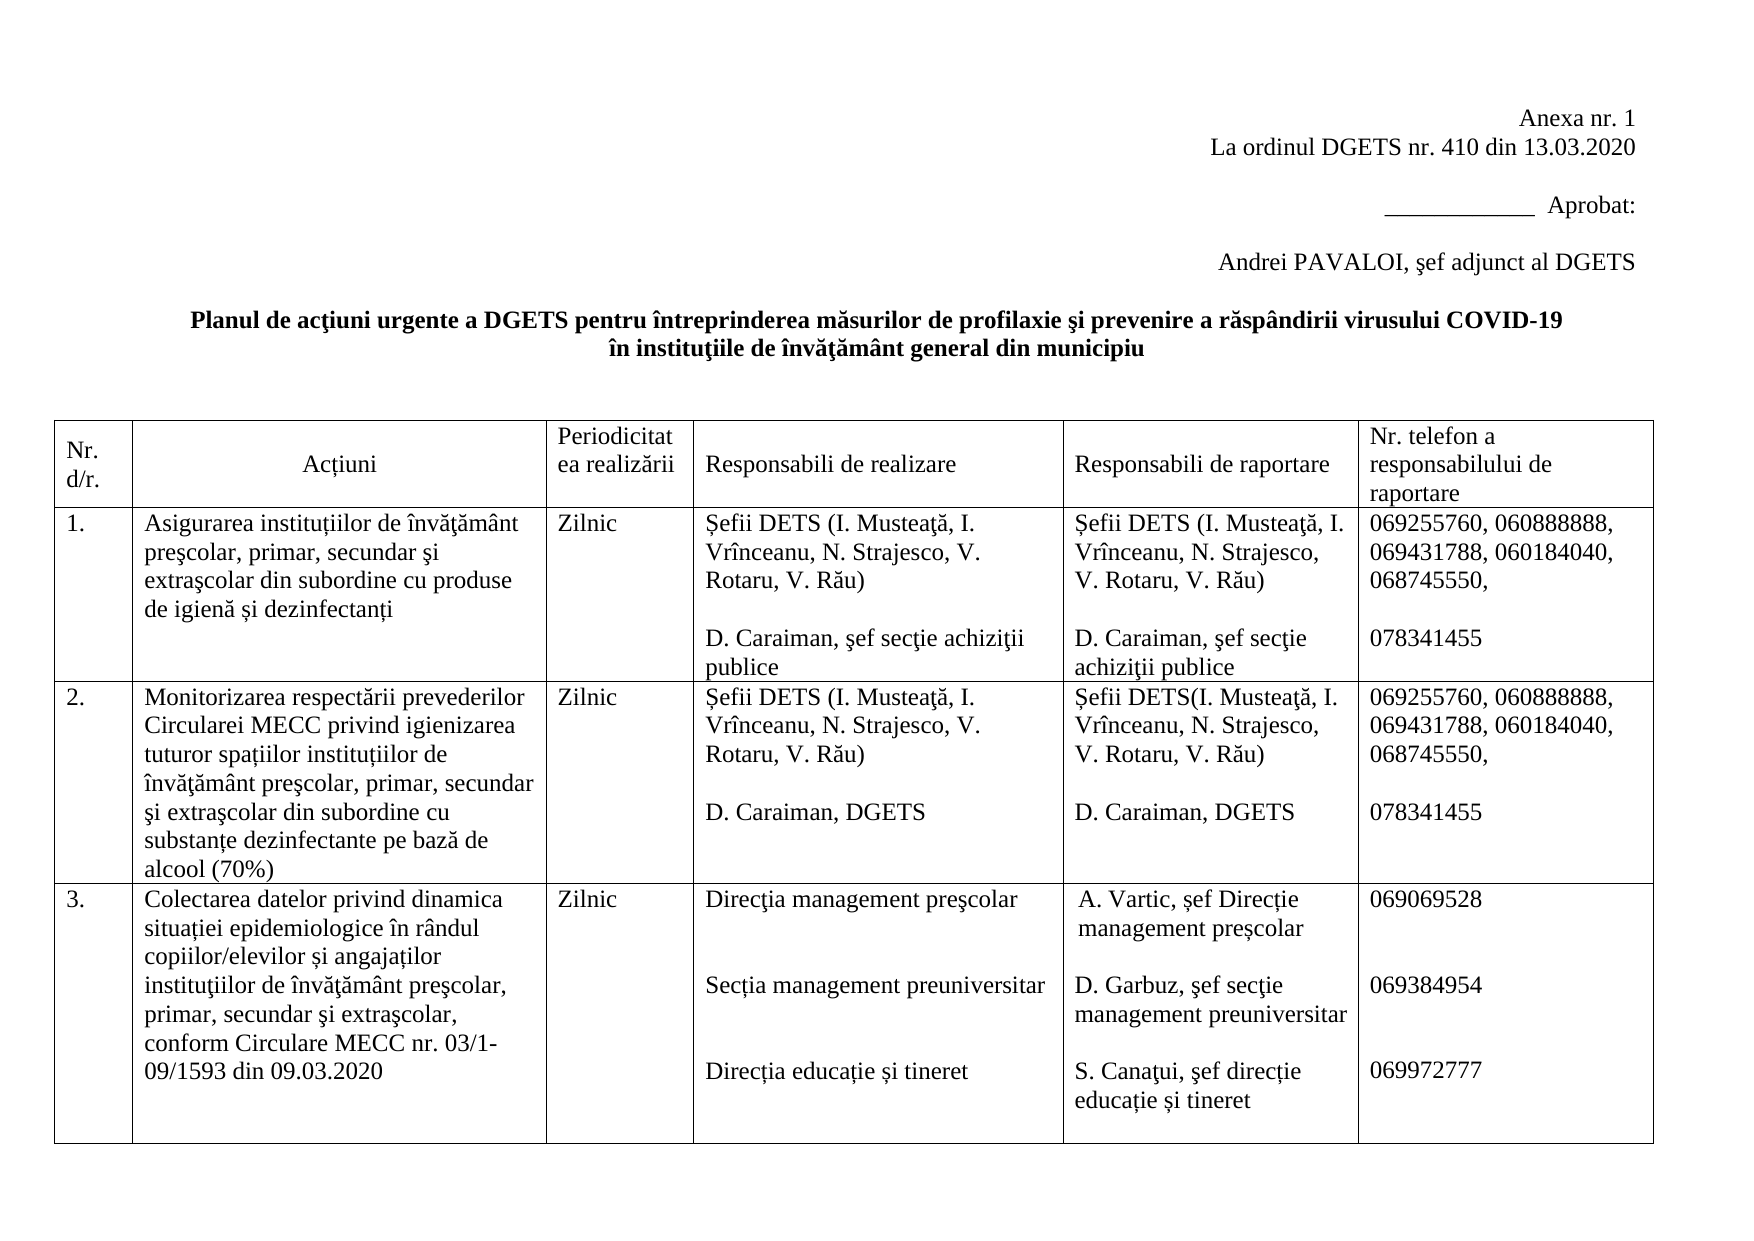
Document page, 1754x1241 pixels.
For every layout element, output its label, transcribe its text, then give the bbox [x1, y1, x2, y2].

text ____________ Aprobat: [118, 190, 1636, 218]
text La ordinul DGETS nr. 410 din 13.03.2020 [118, 132, 1636, 161]
table_cell Șefii DETS (I. Musteaţă, I. Vrînceanu, N. Strajesco, V. Rotaru, V. Rău) D. Caraiman, şef secţie achiziţii publice [694, 508, 1063, 681]
table_cell Zilnic [547, 884, 693, 1143]
text în instituţiile de învăţământ general din municipiu [118, 333, 1636, 362]
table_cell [694, 884, 1063, 1143]
table_cell Șefii DETS (I. Musteaţă, I. Vrînceanu, N. Strajesco, V. Rotaru, V. Rău) D. Caraiman, DGETS [694, 682, 1063, 883]
table_cell 069255760, 060888888, 069431788, 060184040, 068745550, 078341455 [1359, 682, 1653, 883]
text Planul de acţiuni urgente a DGETS pentru întreprinderea măsurilor de profilaxie şi prevenire a răspândirii virusului COVID-19 [118, 305, 1636, 333]
table_cell Monitorizarea respectării prevederilor Circularei MECC privind igienizarea tuturor spațiilor instituțiilor de învăţământ preşcolar, primar, secundar şi extraşcolar din subordine cu substanțe dezinfectante pe bază de alcool (70%) [133, 682, 546, 883]
table_header Acțiuni [133, 421, 546, 507]
table_cell 069255760, 060888888, 069431788, 060184040, 068745550, 078341455 [1359, 508, 1653, 681]
table_header Responsabili de realizare [694, 421, 1063, 507]
table_cell Șefii DETS (I. Musteaţă, I. Vrînceanu, N. Strajesco, V. Rotaru, V. Rău) D. Caraiman, şef secţie achiziţii publice [1064, 508, 1358, 681]
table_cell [1064, 884, 1358, 1143]
text Andrei PAVALOI, şef adjunct al DGETS [118, 247, 1636, 276]
table_header Responsabili de raportare [1064, 421, 1358, 507]
table_header Periodicitatea realizării [547, 421, 693, 507]
table_header Nr. telefon a responsabilului de raportare [1359, 421, 1653, 507]
table_cell Zilnic [547, 508, 693, 681]
table_cell 2. [55, 682, 132, 883]
table_cell 1. [55, 508, 132, 681]
table_header Nr. d/r. [55, 421, 132, 507]
table_cell 3. [55, 884, 132, 1143]
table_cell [1359, 884, 1653, 1143]
table_cell Zilnic [547, 682, 693, 883]
table_cell Șefii DETS(I. Musteaţă, I. Vrînceanu, N. Strajesco, V. Rotaru, V. Rău) D. Caraiman, DGETS [1064, 682, 1358, 883]
text Anexa nr. 1 [118, 103, 1636, 132]
table_cell Asigurarea instituțiilor de învăţământ preşcolar, primar, secundar şi extraşcolar din subordine cu produse de igienă și dezinfectanți [133, 508, 546, 681]
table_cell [133, 884, 546, 1143]
